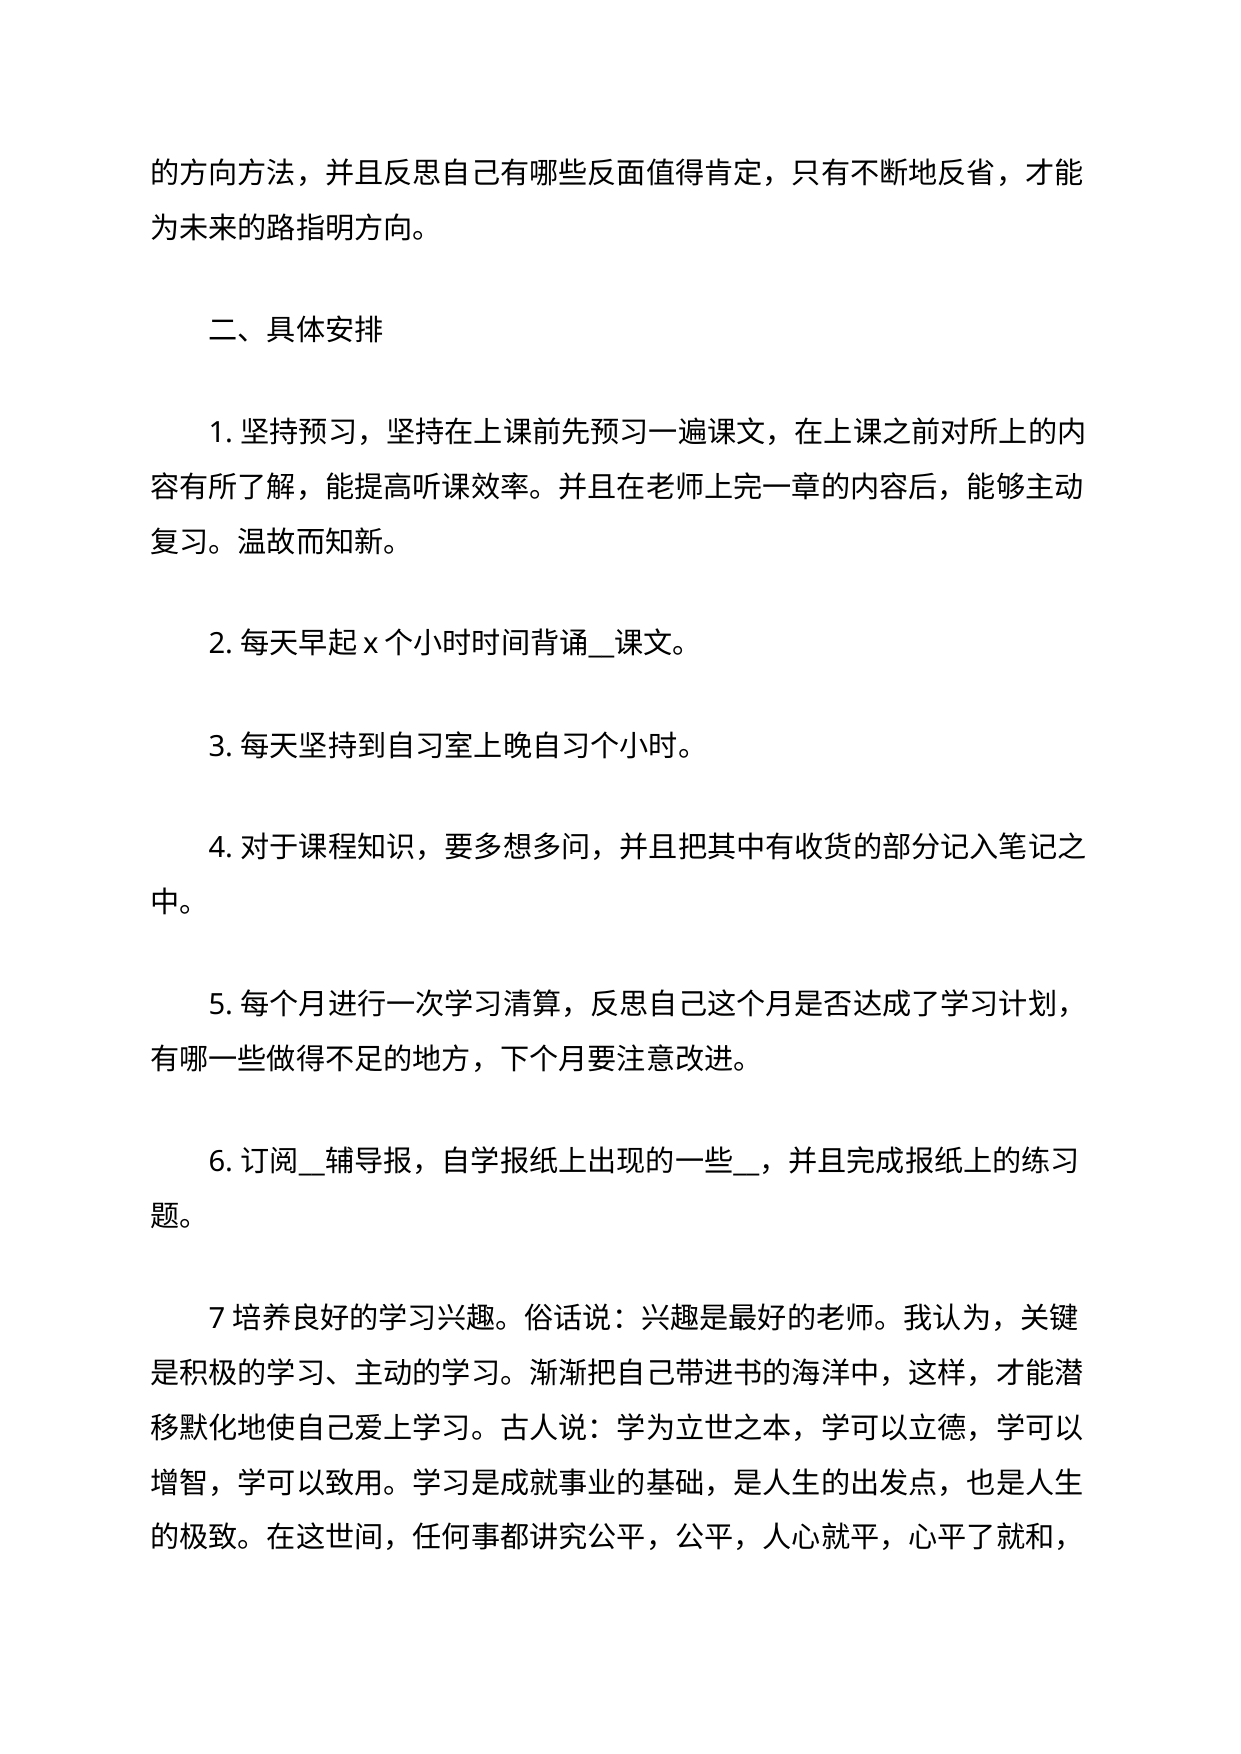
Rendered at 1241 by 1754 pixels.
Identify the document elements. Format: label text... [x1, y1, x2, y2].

text 二、具体安排 [150, 307, 1090, 349]
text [150, 150, 1090, 247]
text 3. 每天坚持到自习室上晚自习个小时。 [150, 722, 1090, 764]
text 6. 订阅__辅导报，自学报纸上出现的一些__，并且完成报纸上的练习题。 [150, 1138, 1090, 1235]
text 2. 每天早起x个小时时间背诵__课文。 [150, 620, 1090, 662]
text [150, 1294, 1090, 1556]
text 4. 对于课程知识，要多想多问，并且把其中有收货的部分记入笔记之中。 [150, 824, 1090, 921]
text 5. 每个月进行一次学习清算，反思自己这个月是否达成了学习计划，有哪一些做得不足的地方，下个月要注意改进。 [150, 981, 1090, 1078]
text 1. 坚持预习，坚持在上课前先预习一遍课文，在上课之前对所上的内容有所了解，能提高听课效率。并且在老师上完一章的内容后，能够主动复习。温故而知新。 [150, 408, 1090, 561]
